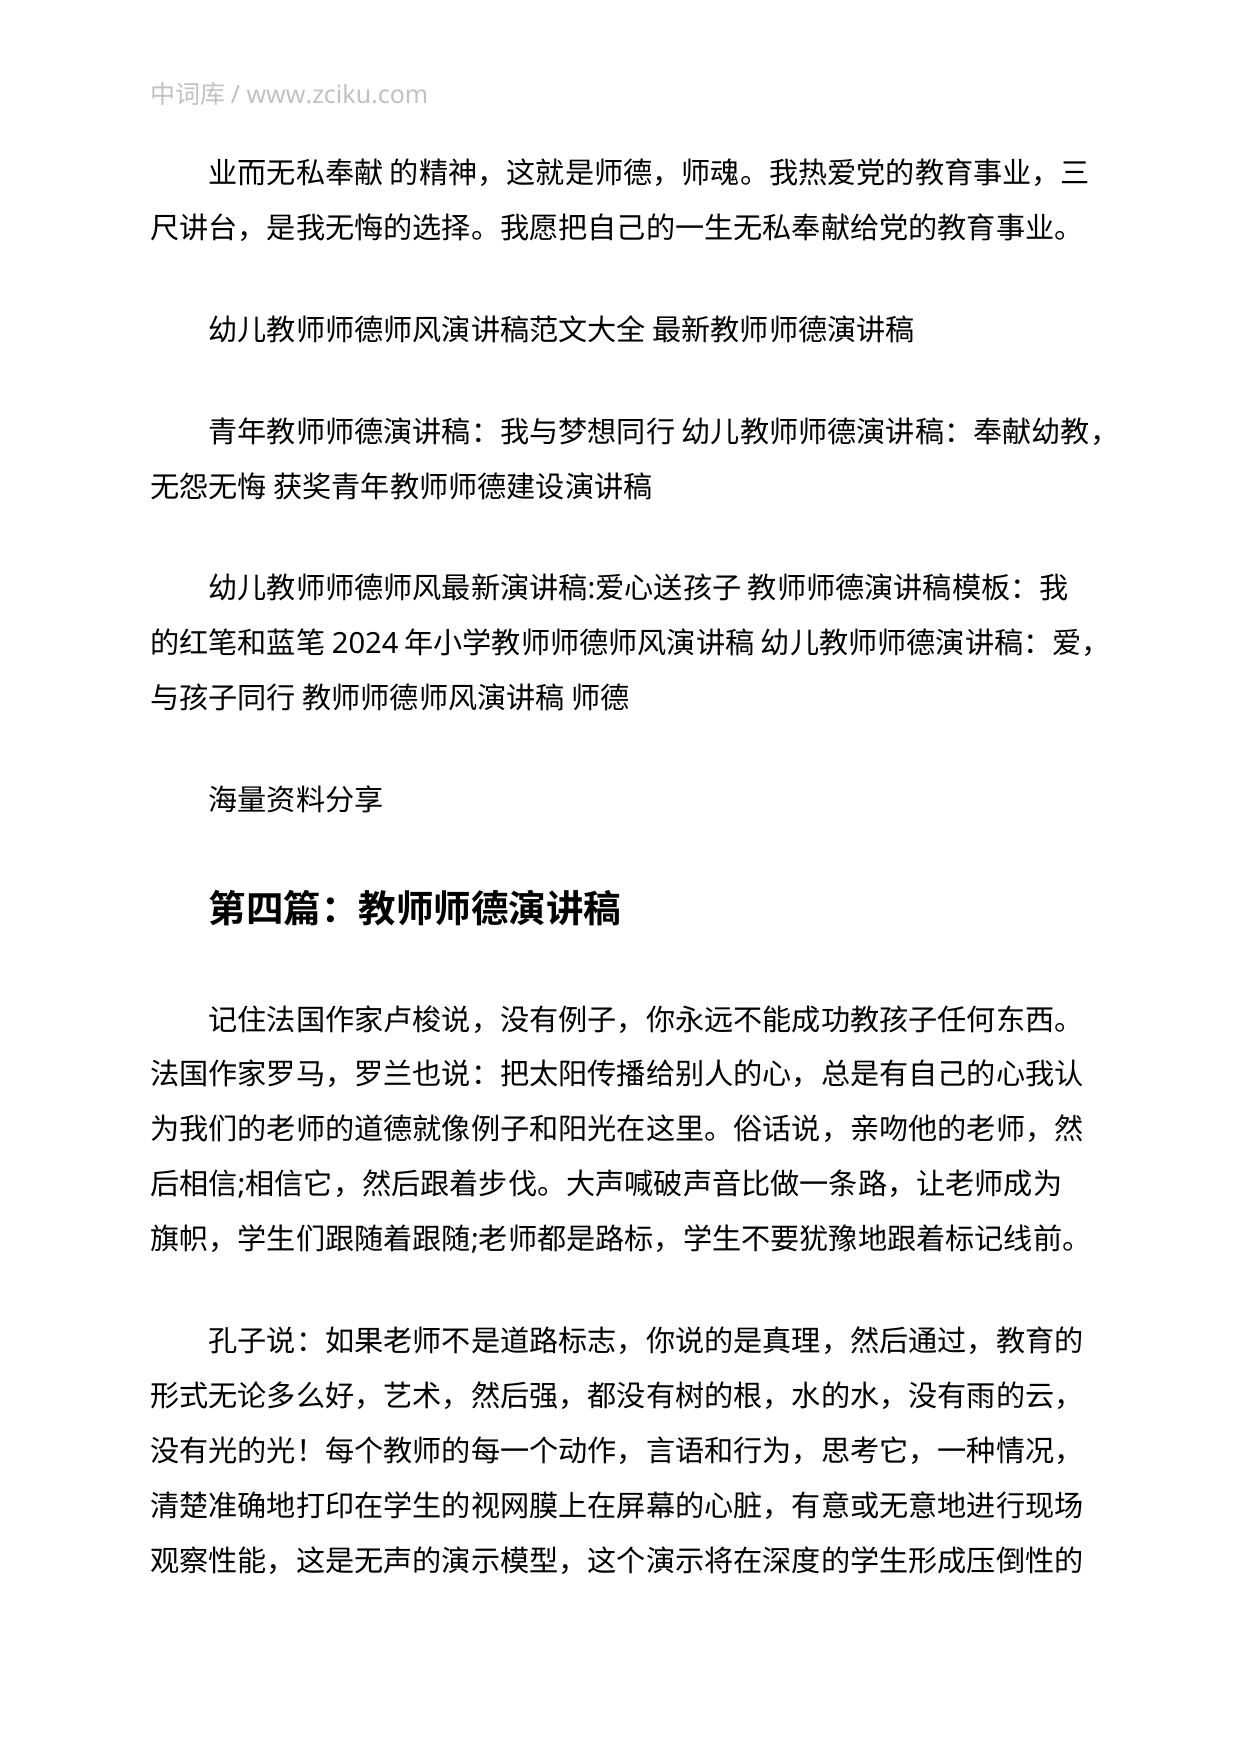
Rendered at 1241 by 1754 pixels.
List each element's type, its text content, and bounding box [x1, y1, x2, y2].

text 记住法国作家卢梭说，没有例子，你永远不能成功教孩子任何东西。法国作家罗马，罗兰也说：把太阳传播给别人的心，总是有自己的心我认为我们的老师的道德就像例子和阳光在这里。俗话说，亲吻他的老师，然后相信;相信它，然后跟着步伐。大声喊破声音比做一条路，让老师成为旗帜，学生们跟随着跟随;老师都是路标，学生不要犹豫地跟着标记线前。 [150, 996, 1090, 1258]
text 业而无私奉献 的精神，这就是师德，师魂。我热爱党的教育事业，三尺讲台，是我无悔的选择。我愿把自己的一生无私奉献给党的教育事业。 [150, 150, 1090, 247]
text 第四篇：教师师德演讲稿 [150, 879, 1090, 933]
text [150, 1318, 1090, 1579]
text 幼儿教师师德师风演讲稿范文大全 最新教师师德演讲稿 [150, 307, 1090, 349]
text 幼儿教师师德师风最新演讲稿:爱心送孩子 教师师德演讲稿模板：我的红笔和蓝笔 2024年小学教师师德师风演讲稿 幼儿教师师德演讲稿：爱，与孩子同行 教师师德师风演讲稿 师德 [150, 565, 1090, 717]
text 青年教师师德演讲稿：我与梦想同行 幼儿教师师德演讲稿：奉献幼教，无怨无悔 获奖青年教师师德建设演讲稿 [150, 408, 1090, 506]
text 海量资料分享 [150, 777, 1090, 819]
